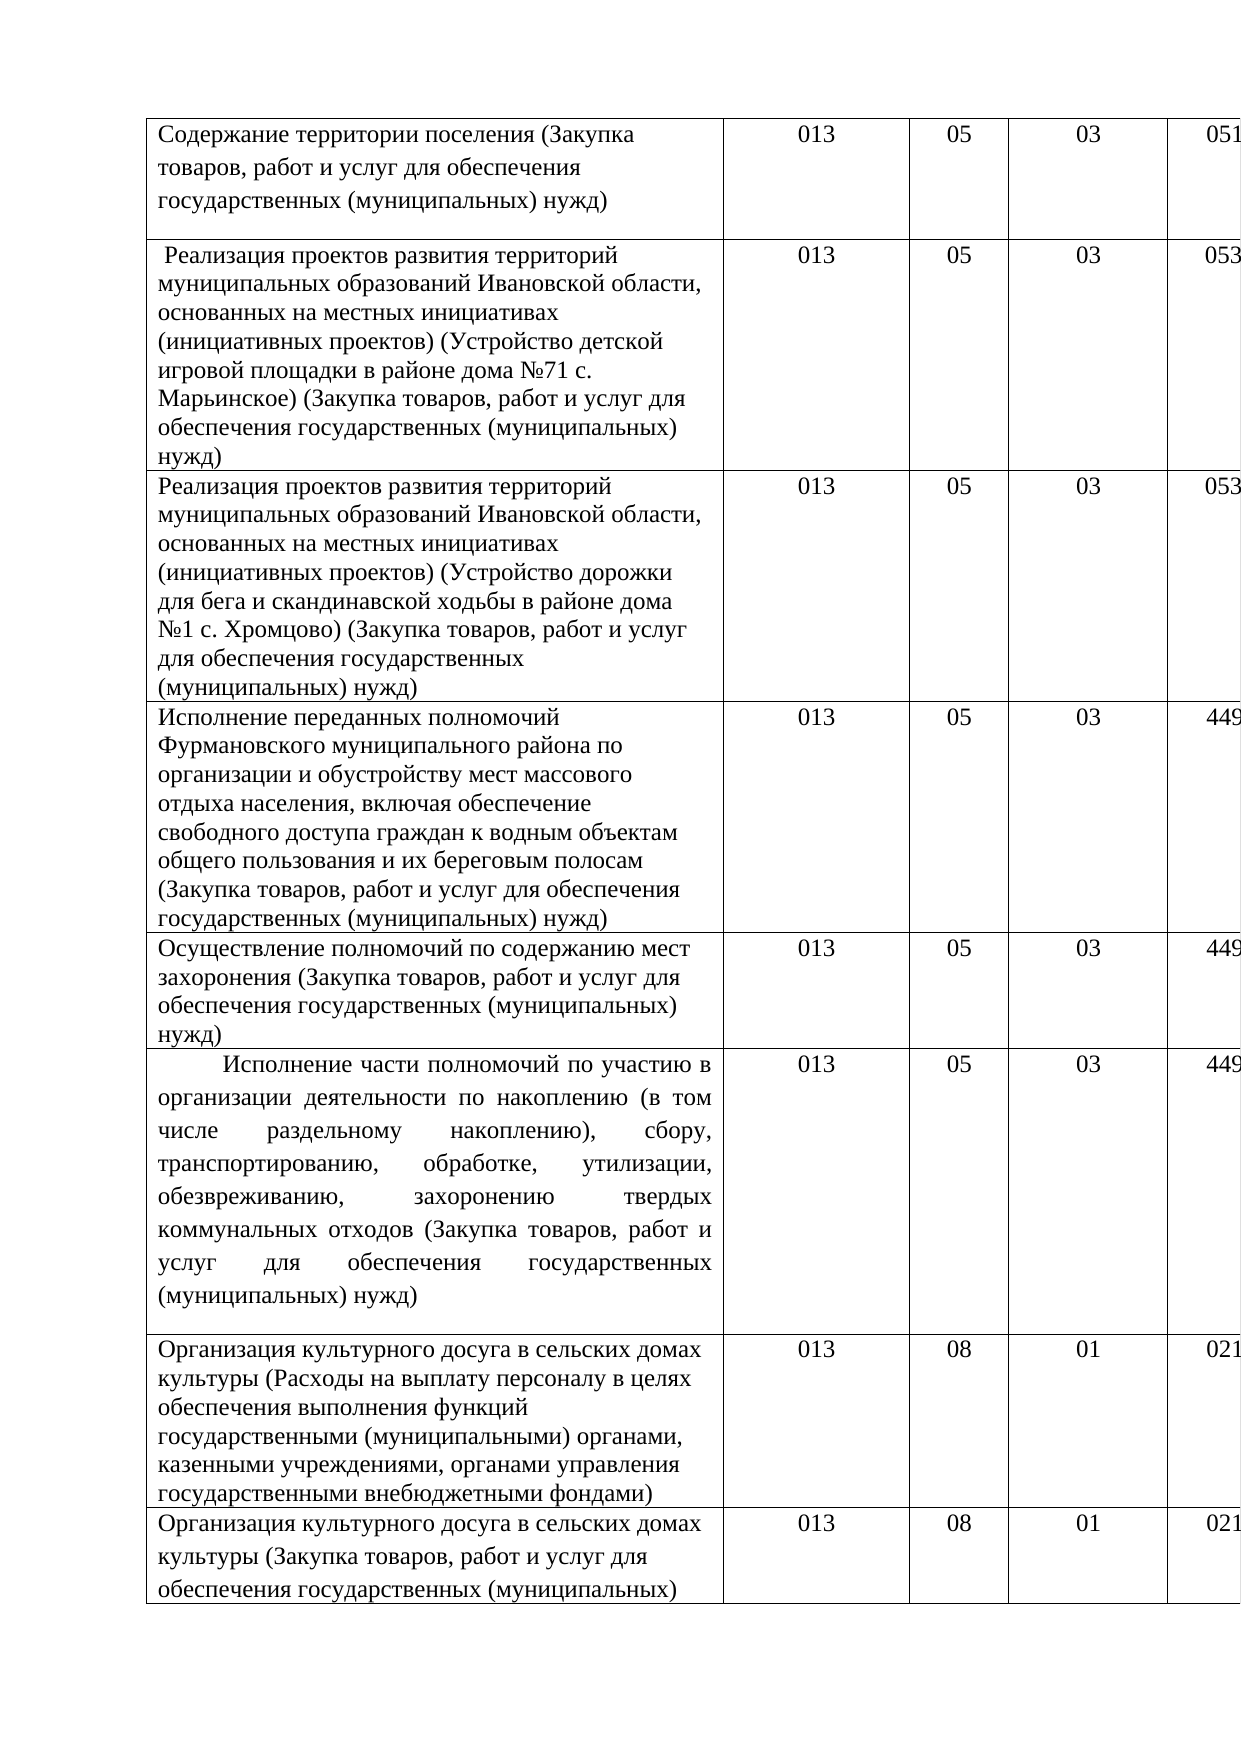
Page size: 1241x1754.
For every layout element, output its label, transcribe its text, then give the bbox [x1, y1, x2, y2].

table_cell 03 [1009, 240, 1167, 470]
table_cell 053F2S5103 [1168, 240, 1240, 470]
table_cell 4490040170 [1168, 1049, 1240, 1333]
table_cell 4490040110 [1168, 702, 1240, 932]
table_cell 08 [910, 1508, 1008, 1603]
table_cell 0210100060 [1168, 1508, 1240, 1603]
table_cell 013 [724, 471, 909, 701]
table_cell Исполнение переданных полномочий Фурмановского муниципального района по организации и обустройству мест массового отдыха населения, включая обеспечение свободного доступа граждан к водным объектам общего пользования и их береговым полосам (Закупка товаров, работ и услуг для обеспечения государственных (муниципальных) нужд) [147, 702, 723, 932]
table_cell 03 [1009, 471, 1167, 701]
table_cell 03 [1009, 702, 1167, 932]
table_cell 013 [724, 1049, 909, 1333]
table_cell 05 [910, 119, 1008, 239]
table_cell 4490040070 [1168, 933, 1240, 1048]
table_cell 01 [1009, 1335, 1167, 1507]
table_cell 03 [1009, 933, 1167, 1048]
table_cell 013 [724, 119, 909, 239]
table_cell Организация культурного досуга в сельских домах культуры (Расходы на выплату персоналу в целях обеспечения выполнения функций государственными (муниципальными) органами, казенными учреждениями, органами управления государственными внебюджетными фондами) [147, 1335, 723, 1507]
table_cell 013 [724, 702, 909, 932]
table_cell 0510120160 [1168, 119, 1240, 239]
table_cell Исполнение части полномочий по участию в организации деятельности по накоплению (в том числе раздельному накоплению), сбору, транспортированию, обработке, утилизации, обезвреживанию, захоронению твердых коммунальных отходов (Закупка товаров, работ и услуг для обеспечения государственных (муниципальных) нужд) [147, 1049, 723, 1333]
table_cell 03 [1009, 119, 1167, 239]
table_cell 0210100060 [1168, 1335, 1240, 1507]
table_cell 03 [1009, 1049, 1167, 1333]
table_cell 013 [724, 1335, 909, 1507]
table_cell Реализация проектов развития территорий муниципальных образований Ивановской области, основанных на местных инициативах (инициативных проектов) (Устройство детской игровой площадки в районе дома №71 с. Марьинское) (Закупка товаров, работ и услуг для обеспечения государственных (муниципальных) нужд) [147, 240, 723, 470]
table_cell 013 [724, 933, 909, 1048]
table_cell 08 [910, 1335, 1008, 1507]
table_cell 05 [910, 240, 1008, 470]
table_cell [147, 1508, 723, 1603]
table_cell Осуществление полномочий по содержанию мест захоронения (Закупка товаров, работ и услуг для обеспечения государственных (муниципальных) нужд) [147, 933, 723, 1048]
table_cell Содержание территории поселения (Закупка товаров, работ и услуг для обеспечения государственных (муниципальных) нужд) [147, 119, 723, 239]
table_cell 05 [910, 1049, 1008, 1333]
table_cell 05 [910, 471, 1008, 701]
table_cell 01 [1009, 1508, 1167, 1603]
table_cell 05 [910, 933, 1008, 1048]
table_cell 013 [724, 240, 909, 470]
table_cell Реализация проектов развития территорий муниципальных образований Ивановской области, основанных на местных инициативах (инициативных проектов) (Устройство дорожки для бега и скандинавской ходьбы в районе дома №1 с. Хромцово) (Закупка товаров, работ и услуг для обеспечения государственных (муниципальных) нужд) [147, 471, 723, 701]
table_cell 053F2S5104 [1168, 471, 1240, 701]
table_cell 013 [724, 1508, 909, 1603]
table_cell 05 [910, 702, 1008, 932]
